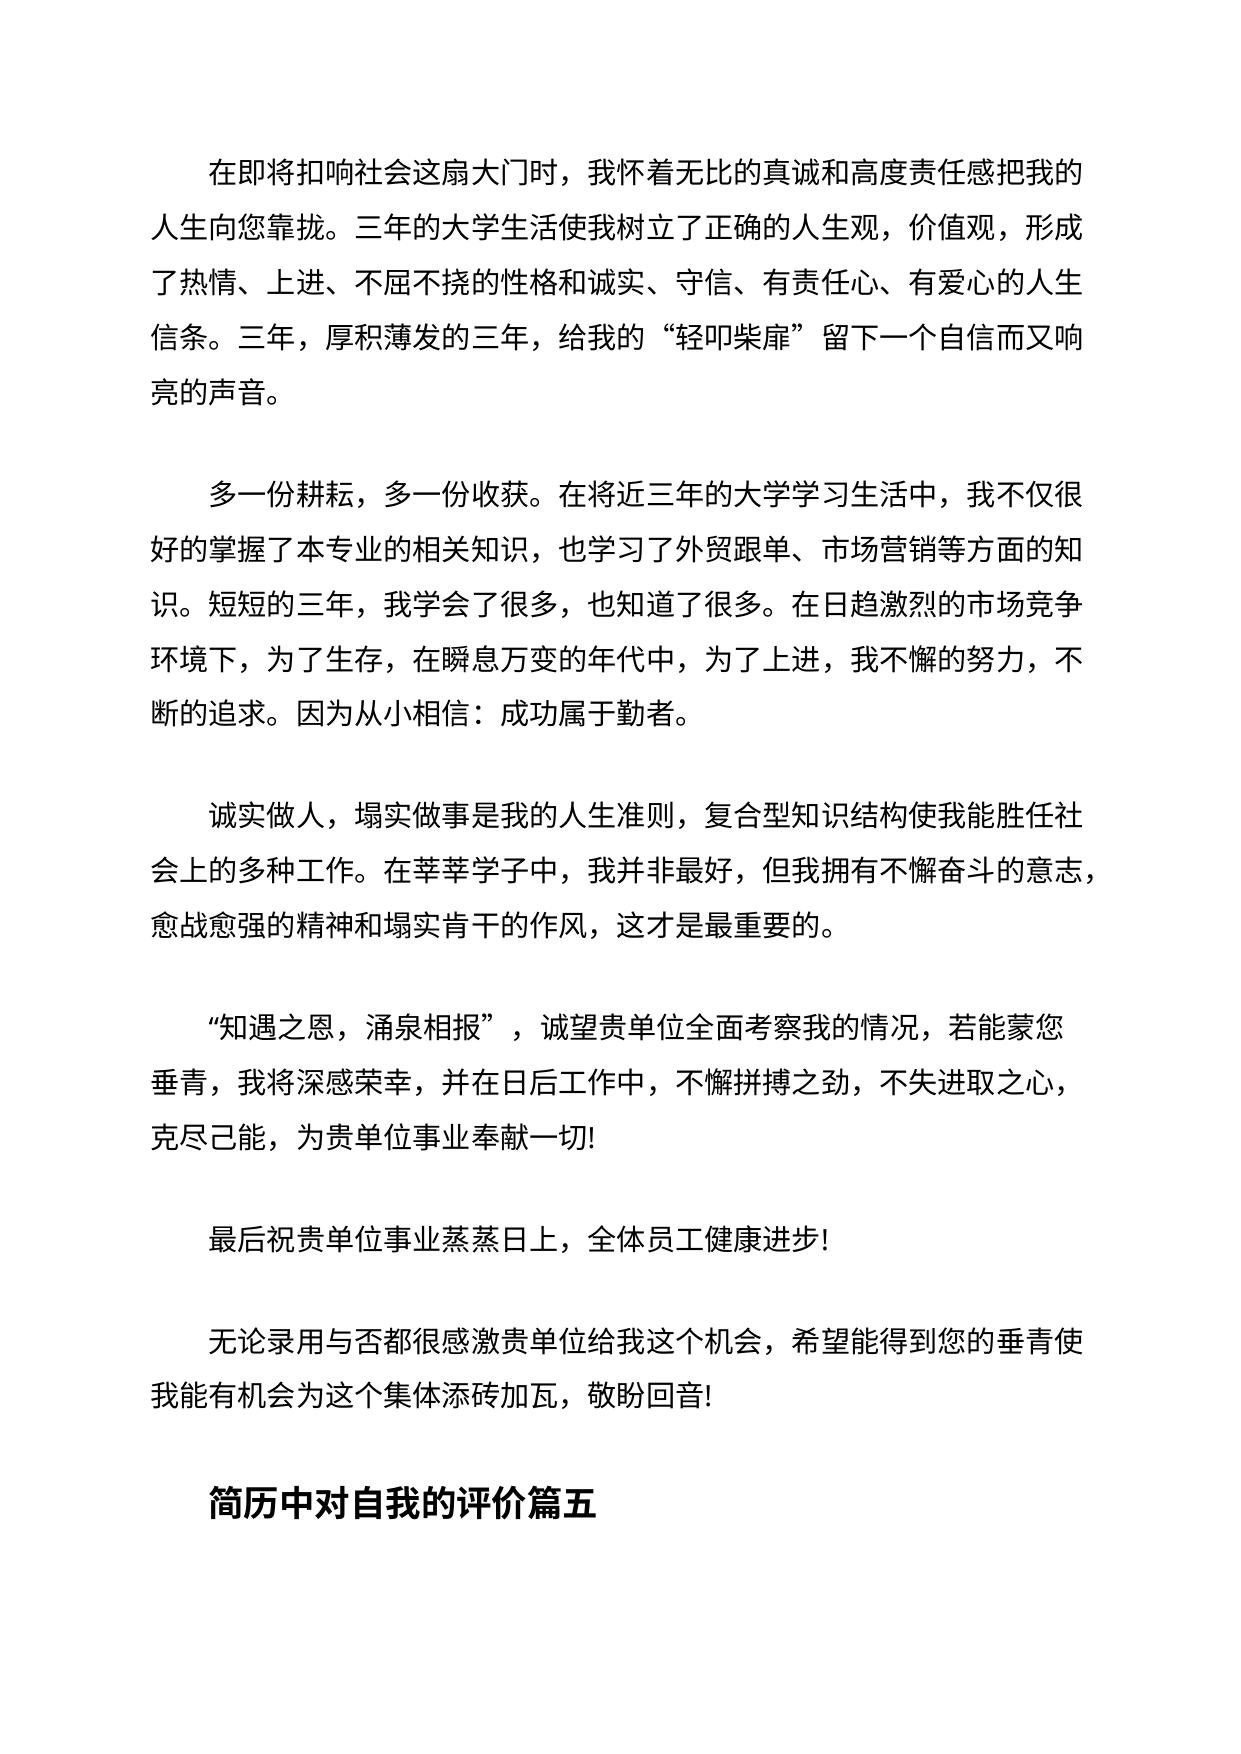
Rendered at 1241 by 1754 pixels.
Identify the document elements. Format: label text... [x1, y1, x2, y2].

text “知遇之恩，涌泉相报”，诚望贵单位全面考察我的情况，若能蒙您垂青，我将深感荣幸，并在日后工作中，不懈拼搏之劲，不失进取之心，克尽己能，为贵单位事业奉献一切! [150, 1004, 1090, 1157]
text 诚实做人，塌实做事是我的人生准则，复合型知识结构使我能胜任社会上的多种工作。在莘莘学子中，我并非最好，但我拥有不懈奋斗的意志，愈战愈强的精神和塌实肯干的作风，这才是最重要的。 [150, 793, 1090, 945]
text 在即将扣响社会这扇大门时，我怀着无比的真诚和高度责任感把我的人生向您靠拢。三年的大学生活使我树立了正确的人生观，价值观，形成了热情、上进、不屈不挠的性格和诚实、守信、有责任心、有爱心的人生信条。三年，厚积薄发的三年，给我的“轻叩柴扉”留下一个自信而又响亮的声音。 [150, 150, 1090, 412]
text 多一份耕耘，多一份收获。在将近三年的大学学习生活中，我不仅很好的掌握了本专业的相关知识，也学习了外贸跟单、市场营销等方面的知识。短短的三年，我学会了很多，也知道了很多。在日趋激烈的市场竞争环境下，为了生存，在瞬息万变的年代中，为了上进，我不懈的努力，不断的追求。因为从小相信：成功属于勤者。 [150, 471, 1090, 733]
text 最后祝贵单位事业蒸蒸日上，全体员工健康进步! [150, 1216, 1090, 1258]
text 无论录用与否都很感激贵单位给我这个机会，希望能得到您的垂青使我能有机会为这个集体添砖加瓦，敬盼回音! [150, 1318, 1090, 1415]
text 简历中对自我的评价篇五 [150, 1475, 1090, 1526]
